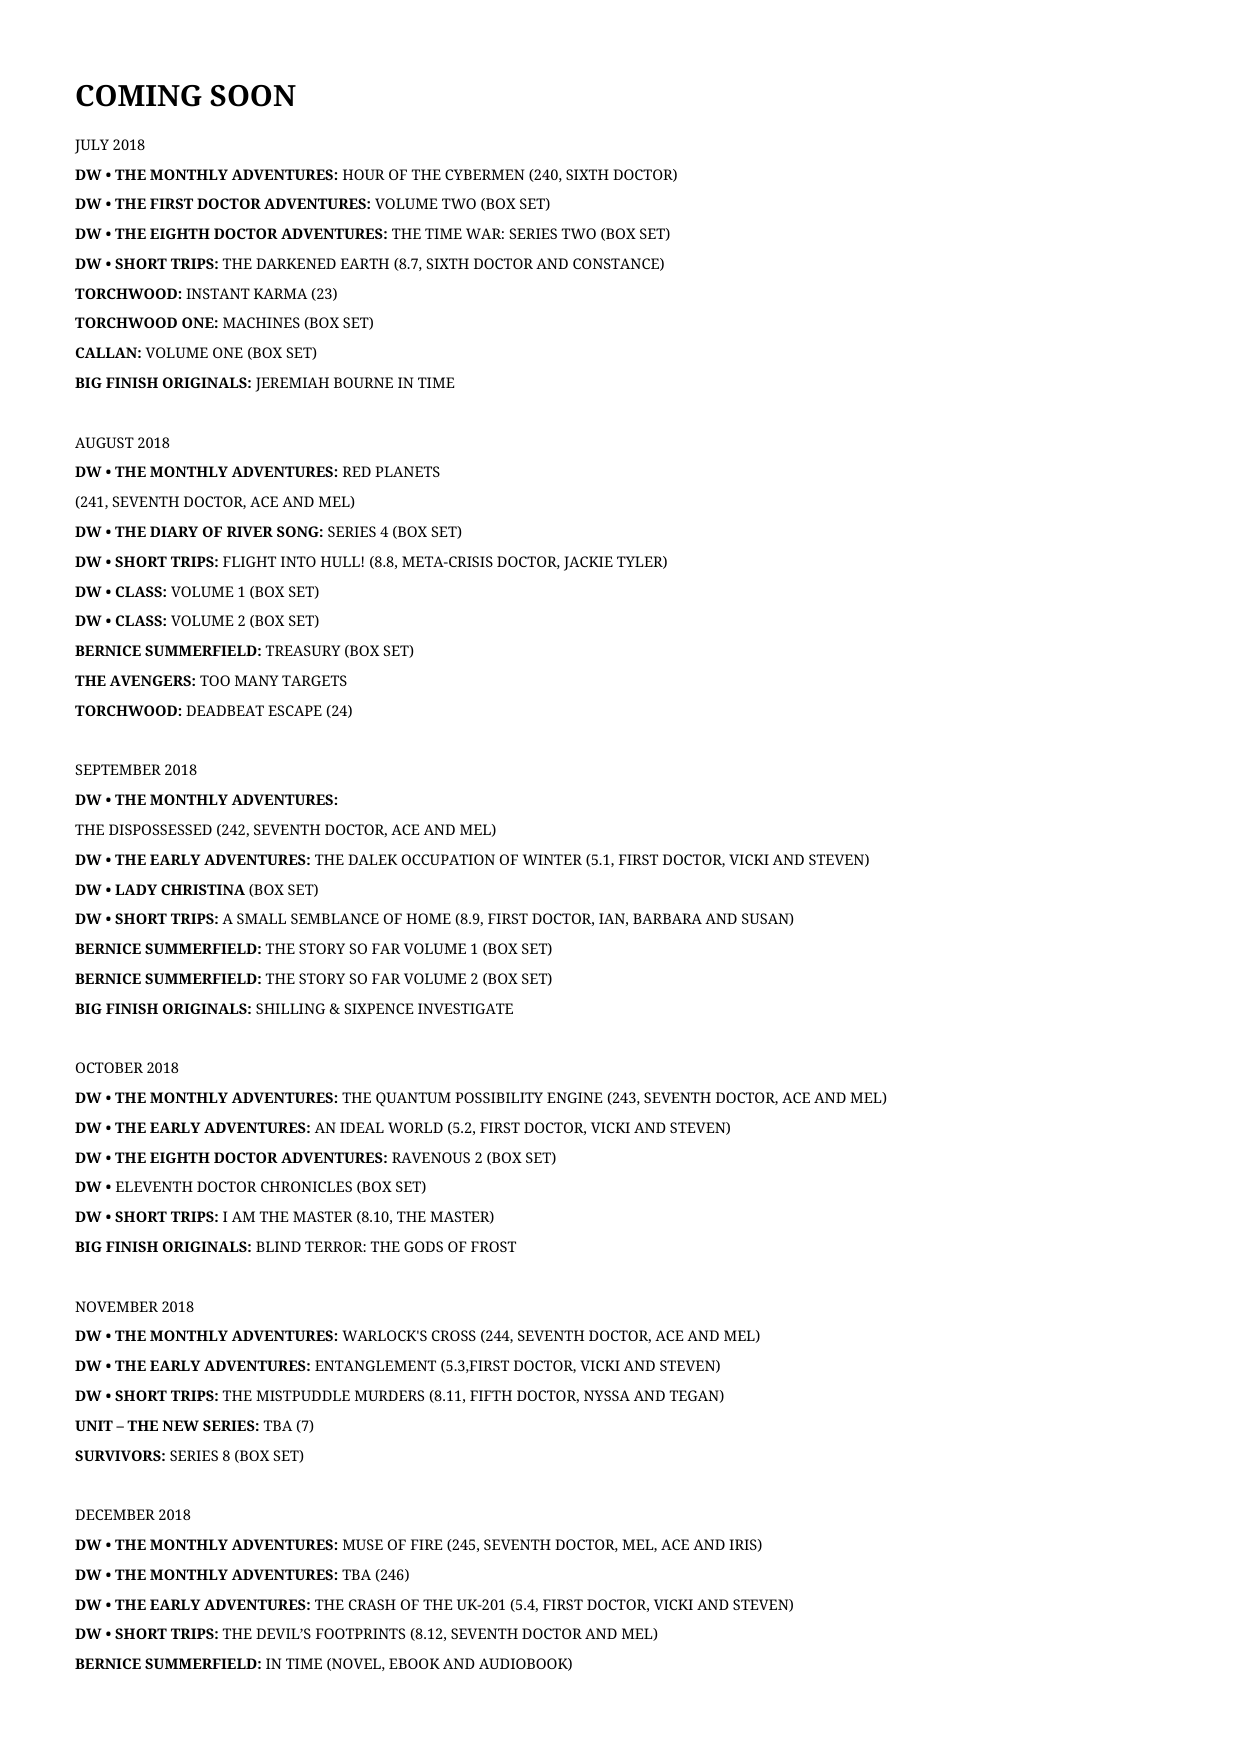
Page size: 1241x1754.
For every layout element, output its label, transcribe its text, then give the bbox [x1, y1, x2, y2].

text DW • THE MONTHLY ADVENTURES: MUSE OF FIRE (245, Seventh Doctor, Mel, Ace AND Iris) [75, 1535, 1165, 1554]
text DW • THE MONTHLY ADVENTURES: TBA (246) [75, 1564, 1165, 1584]
text DW • THE FIRST DOCTOR ADVENTURES: VOLUME TWO (Box Set) [75, 194, 1165, 214]
text DW • CLASS: VOLUME 1 (Box Set) [75, 581, 1165, 601]
text BIG FINISH ORIGINALS: SHILLING & SIXPENCE INVESTIGATE [75, 998, 1165, 1018]
text DW • THE EARLY ADVENTURES: THE DALEK OCCUPATION OF WINTER (5.1, First Doctor, Vicki and Steven) [75, 849, 1165, 869]
text JULY 2018 [75, 134, 1165, 154]
text DW • CLASS: VOLUME 2 (Box Set) [75, 611, 1165, 631]
text DW • THE EARLY ADVENTURES: The Crash of the UK-201 (5.4, First Doctor, Vicki and Steven) [75, 1594, 1165, 1614]
text DW • THE MONTHLY ADVENTURES: RED PLANETS (241, SEVENTH DOCTOR, ACE and MEL) [75, 462, 1165, 512]
text DW • THE MONTHLY ADVENTURES: WARLOCK'S CROSS (244, SEVENTH Doctor, ACE and MEL) [75, 1326, 1165, 1346]
text CALLAN: VOLUME ONE (Box Set) [75, 343, 1165, 363]
text DW • SHORT TRIPS: The Darkened Earth (8.7, Sixth Doctor and Constance) [75, 254, 1165, 273]
text DW • SHORT TRIPS: I AM THE MASTER (8.10, THE MASTER) [75, 1207, 1165, 1227]
text BERNICE SUMMERFIELD: In Time (NOVEL, eBook and Audiobook) [75, 1654, 1165, 1674]
text DW • THE DIARY OF RIVER SONG: SERIES 4 (Box Set) [75, 522, 1165, 542]
text DW • THE EIGHTH DOCTOR ADVENTURES: RAVENOUS 2 (Box Set) [75, 1147, 1165, 1167]
text DW • THE MONTHLY ADVENTURES: HOUR OF THE CYBERMEN (240, SIXTH DOCTOR) [75, 164, 1165, 184]
text DW • THE MONTHLY ADVENTURES: THE DISPOSSESSED (242, SEVENTH Doctor, ACE and MEL) [75, 790, 1165, 839]
text BIG FINISH ORIGINALS: Jeremiah Bourne in Time [75, 373, 1165, 393]
text DW • SHORT TRIPS: The Mistpuddle Murders (8.11, Fifth Doctor, Nyssa and Tegan) [75, 1386, 1165, 1406]
text Bernice Summerfield: The Story So Far Volume 1 (Box Set) [75, 939, 1165, 959]
text DECEMBER 2018 [75, 1505, 1165, 1525]
text DW • THE EIGHTH DOCTOR ADVENTURES: THE TIME WAR: SERIES TWO (Box Set) [75, 224, 1165, 244]
text SURVIVORS: SERIES 8 (Box Set) [75, 1445, 1165, 1465]
text DW • THE EARLY ADVENTURES: An Ideal World (5.2, First Doctor, Vicki and Steven) [75, 1118, 1165, 1137]
text NOVEMBER 2018 [75, 1296, 1165, 1316]
text OCTOBER 2018 [75, 1058, 1165, 1078]
text SEPTEMBER 2018 [75, 760, 1165, 780]
text BIG FINISH ORIGINALS: BLIND TERROR: THE GODS OF FROST [75, 1237, 1165, 1257]
text TORCHWOOD ONE: MACHINES (Box Set) [75, 313, 1165, 333]
text DW • SHORT TRIPS: The Devil’s Footprints (8.12, SEVENTH Doctor and MEL) [75, 1624, 1165, 1644]
text THE AVENGERS: TOO MANY TARGETS [75, 671, 1165, 691]
text DW • Lady Christina (Box Set) [75, 879, 1165, 899]
text COMING SOON [75, 75, 1165, 115]
text DW • SHORT TRIPS: FLIGHT INTO HULL! (8.8, META-Crisis Doctor, Jackie Tyler) [75, 552, 1165, 571]
text DW • THE MONTHLY ADVENTURES: The Quantum Possibility Engine (243, SEVENTH Doctor, ACE and MEL) [75, 1088, 1165, 1108]
text TORCHWOOD: DEADBEAT ESCAPE (24) [75, 701, 1165, 720]
text DW • SHORT TRIPS: A Small Semblance of Home (8.9, First Doctor, Ian, Barbara and Susan) [75, 909, 1165, 929]
text Bernice Summerfield: Treasury (Box Set) [75, 641, 1165, 661]
text Bernice Summerfield: The Story So Far Volume 2 (Box Set) [75, 969, 1165, 988]
text DW • Eleventh Doctor Chronicles (Box Set) [75, 1177, 1165, 1197]
text AUGUST 2018 [75, 432, 1165, 452]
text DW • THE EARLY ADVENTURES: ENTANGLEMENT (5.3,First Doctor, Vicki and Steven) [75, 1356, 1165, 1376]
text TORCHWOOD: INSTANT KARMA (23) [75, 283, 1165, 303]
text UNIT – THE NEW SERIES: TBA (7) [75, 1416, 1165, 1435]
